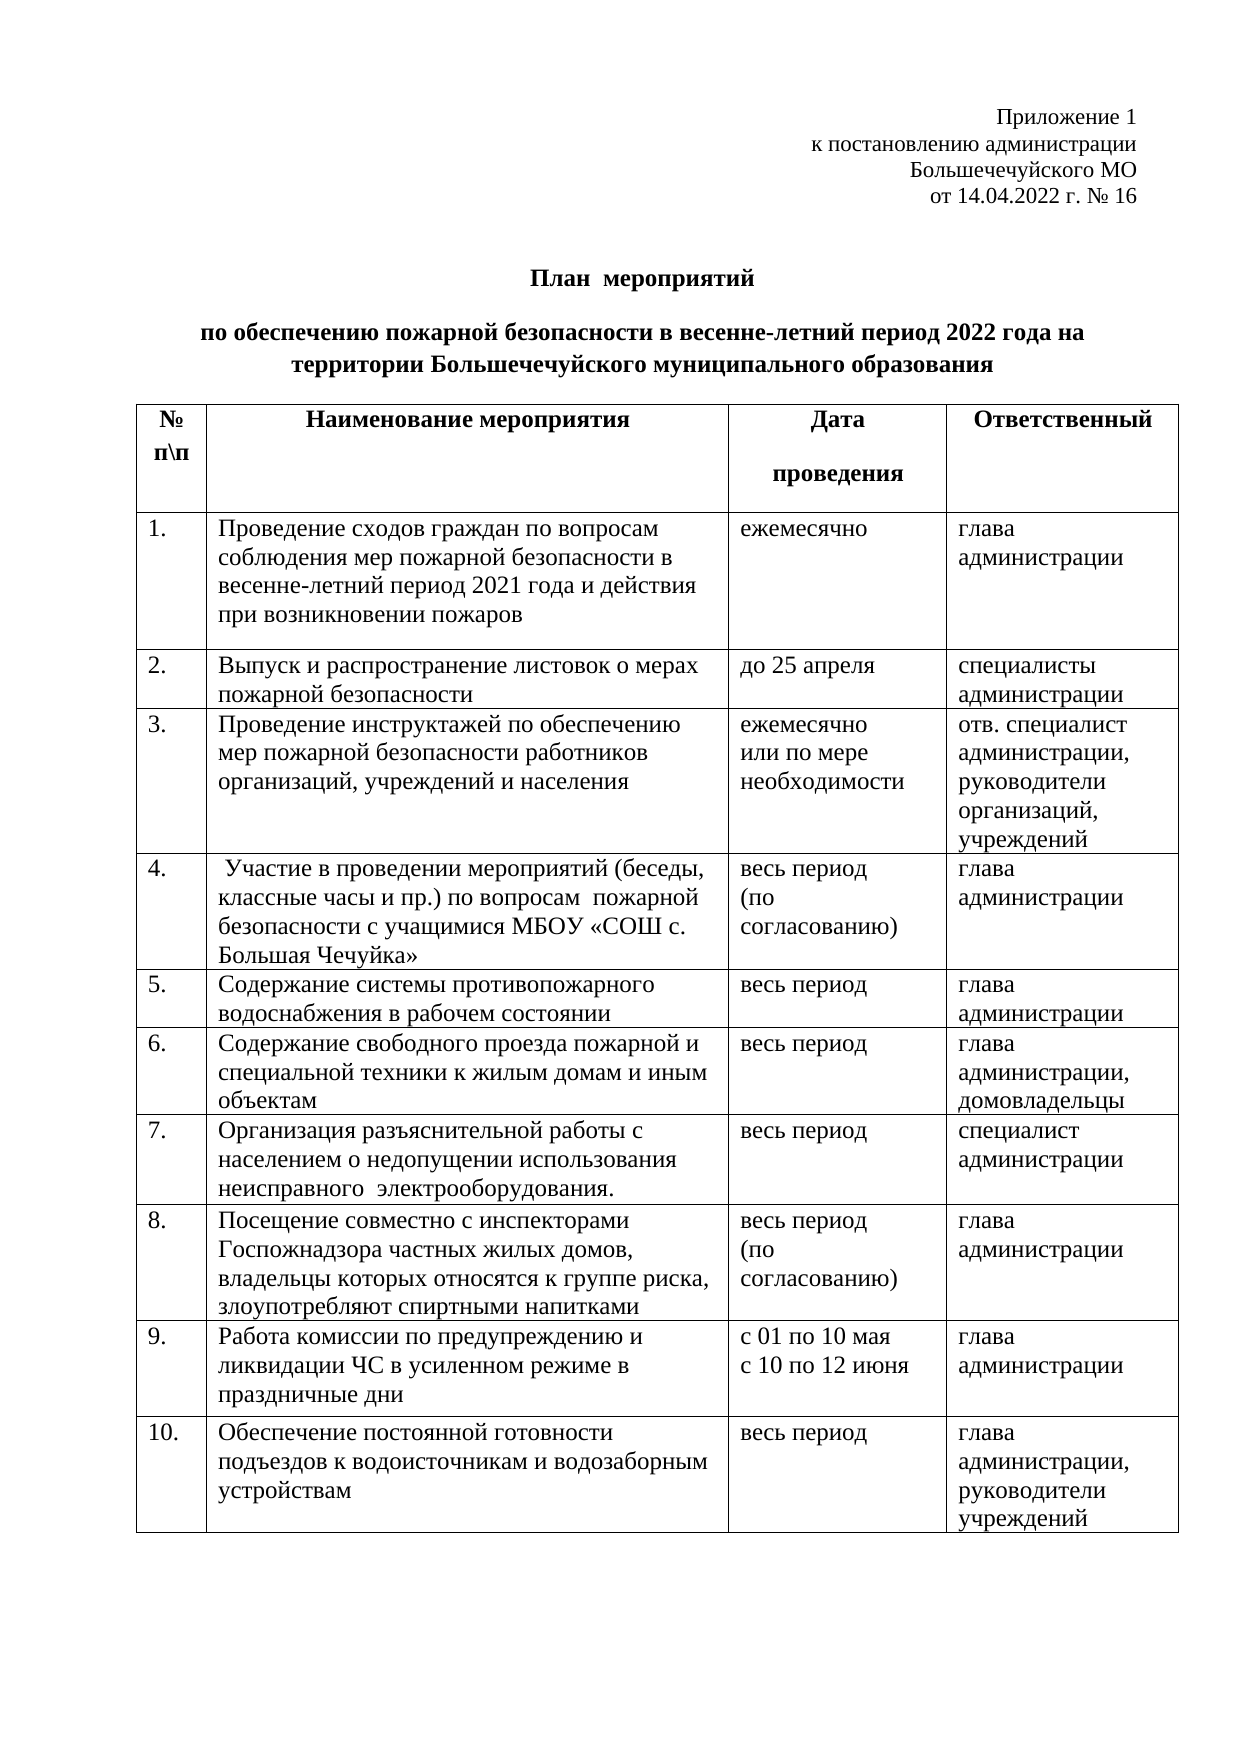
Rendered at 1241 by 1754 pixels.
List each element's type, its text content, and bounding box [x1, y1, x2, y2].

table_cell Участие в проведении мероприятий (беседы, классные часы и пр.) по вопросам пожарной безопасности с учащимися МБОУ «СОШ с. Большая Чечуйка» [207, 854, 728, 968]
table_cell до 25 апреля [729, 650, 946, 708]
table_cell 1. [137, 513, 206, 649]
table_header № п\п [137, 405, 206, 512]
table_cell глава администрации [947, 1321, 1178, 1416]
table_cell весь период [729, 1115, 946, 1204]
table_cell 3. [137, 709, 206, 852]
table_cell весь период [729, 970, 946, 1027]
table_header Наименование мероприятия [207, 405, 728, 512]
text от 14.04.2022 г. № 16 [148, 182, 1137, 209]
table_cell с 01 по 10 мая с 10 по 12 июня [729, 1321, 946, 1416]
table_cell весь период [729, 1417, 946, 1532]
table_cell весь период (по согласованию) [729, 854, 946, 968]
table_cell Проведение инструктажей по обеспечению мер пожарной безопасности работников организаций, учреждений и населения [207, 709, 728, 852]
table_cell 4. [137, 854, 206, 968]
table_cell глава администрации [947, 854, 1178, 968]
table_cell ежемесячно или по мере необходимости [729, 709, 946, 852]
table_cell Содержание свободного проезда пожарной и специальной техники к жилым домам и иным объектам [207, 1028, 728, 1114]
table_cell 6. [137, 1028, 206, 1114]
table_cell глава администрации [947, 513, 1178, 649]
table_cell ежемесячно [729, 513, 946, 649]
table_cell 2. [137, 650, 206, 708]
table_cell глава администрации [947, 970, 1178, 1027]
table_cell 9. [137, 1321, 206, 1416]
table_cell глава администрации [947, 1205, 1178, 1320]
table_cell Посещение совместно с инспекторами Госпожнадзора частных жилых домов, владельцы которых относятся к группе риска, злоупотребляют спиртными напитками [207, 1205, 728, 1320]
text к постановлению администрации [148, 130, 1137, 156]
table_cell Организация разъяснительной работы с населением о недопущении использования неисправного электрооборудования. [207, 1115, 728, 1204]
table_cell 7. [137, 1115, 206, 1204]
table_cell весь период (по согласованию) [729, 1205, 946, 1320]
table_cell Содержание системы противопожарного водоснабжения в рабочем состоянии [207, 970, 728, 1027]
text Приложение 1 [148, 103, 1137, 130]
table_cell Обеспечение постоянной готовности подъездов к водоисточникам и водозаборным устройствам [207, 1417, 728, 1532]
table_cell отв. специалист администрации, руководители организаций, учреждений [947, 709, 1178, 852]
table_cell Работа комиссии по предупреждению и ликвидации ЧС в усиленном режиме в праздничные дни [207, 1321, 728, 1416]
table_cell глава администрации, руководители учреждений [947, 1417, 1178, 1532]
table_cell специалист администрации [947, 1115, 1178, 1204]
table_cell весь период [729, 1028, 946, 1114]
table_cell 5. [137, 970, 206, 1027]
table_cell глава администрации, домовладельцы [947, 1028, 1178, 1114]
text по обеспечению пожарной безопасности в весенне-летний период 2022 года на территории Большечечуйского муниципального образования [148, 317, 1137, 378]
table_cell 8. [137, 1205, 206, 1320]
table_cell Проведение сходов граждан по вопросам соблюдения мер пожарной безопасности в весенне-летний период 2021 года и действия при возникновении пожаров [207, 513, 728, 649]
text Большечечуйского МО [148, 156, 1137, 182]
table_cell 10. [137, 1417, 206, 1532]
table_cell Выпуск и распространение листовок о мерах пожарной безопасности [207, 650, 728, 708]
table_cell специалисты администрации [947, 650, 1178, 708]
table_header Дата проведения [729, 405, 946, 512]
text План мероприятий [148, 263, 1137, 291]
table_header Ответственный [947, 405, 1178, 512]
